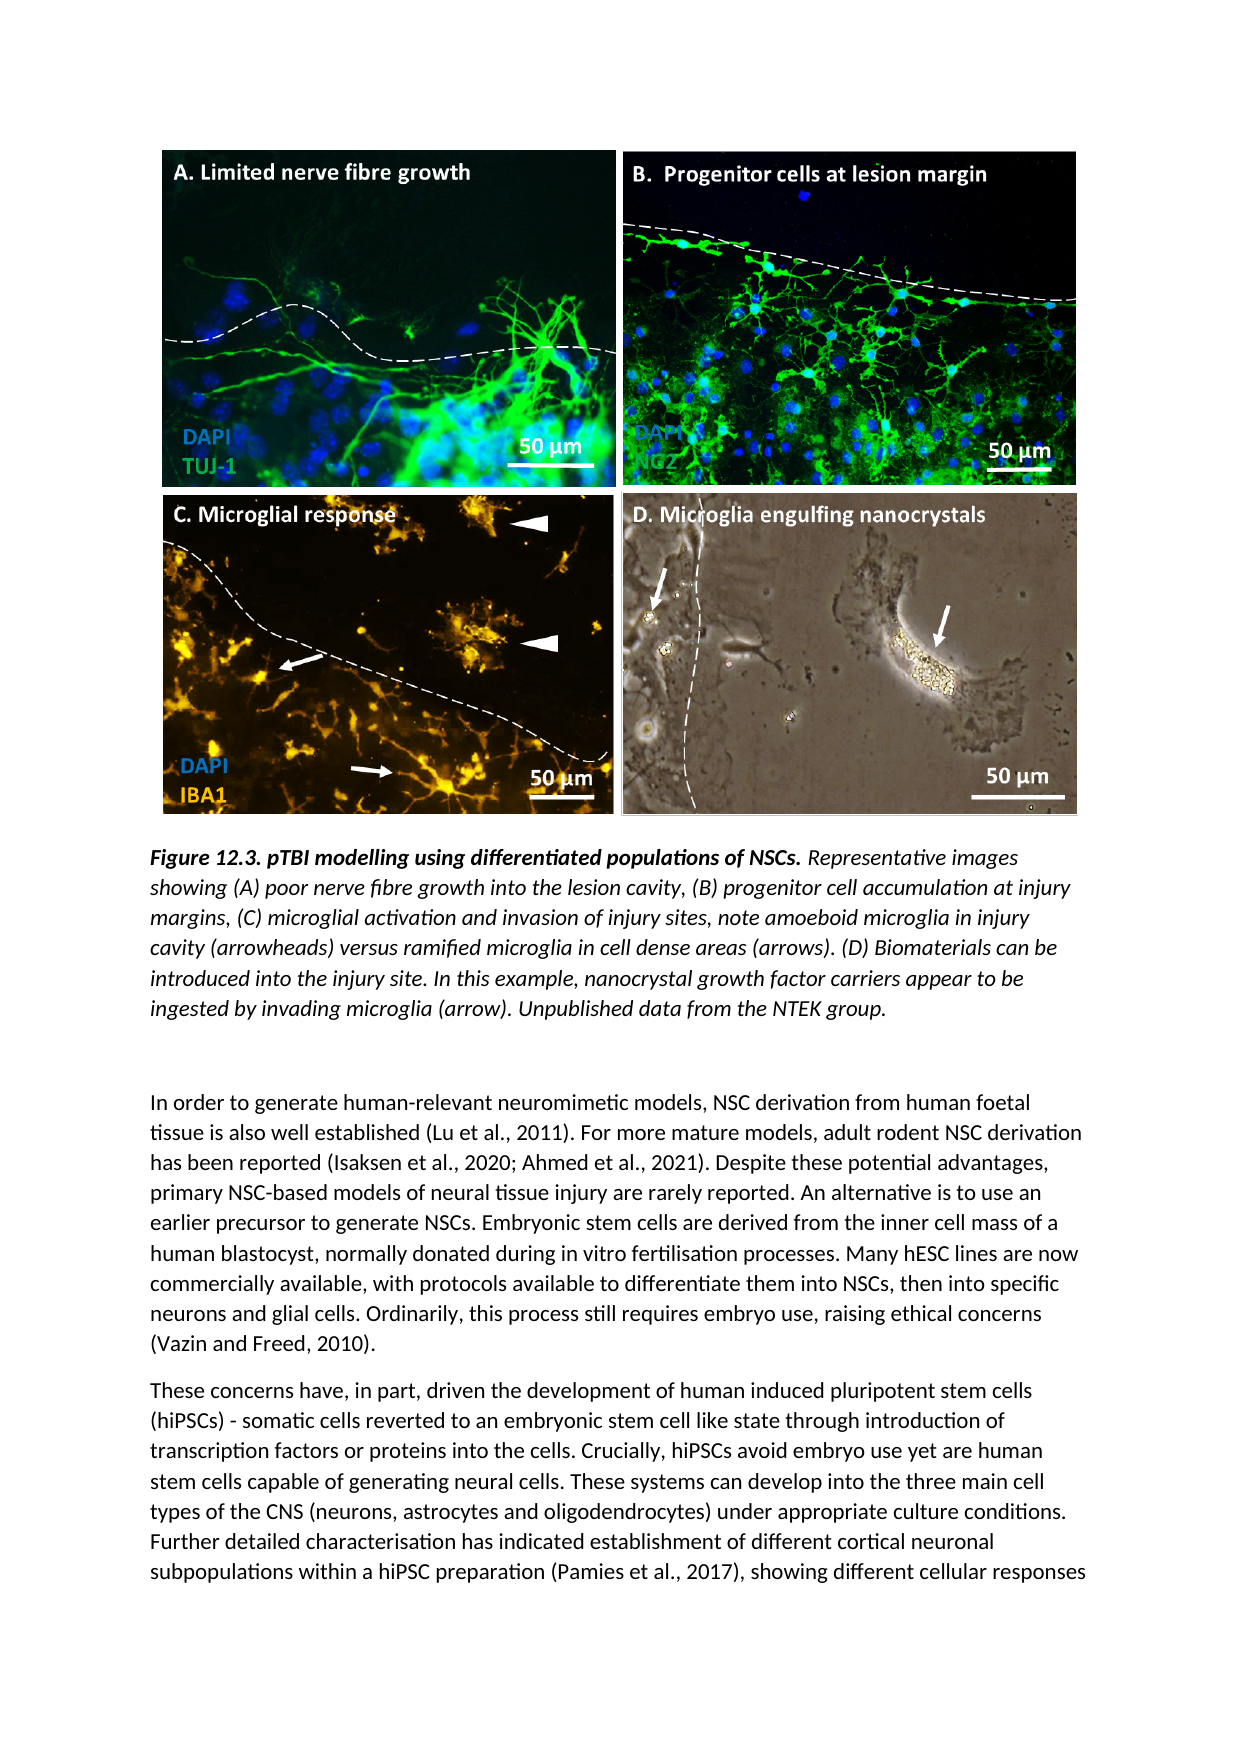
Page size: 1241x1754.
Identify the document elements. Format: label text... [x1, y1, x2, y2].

picture [158, 150, 1083, 824]
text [150, 1376, 1090, 1586]
text In order to generate human-relevant neuromimetic models, NSC derivation from human foetal tissue is also well established (Lu et al., 2011). For more mature models, adult rodent NSC derivation has been reported (Isaksen et al., 2020; Ahmed et al., 2021). Despite these potential advantages, primary NSC-based models of neural tissue injury are rarely reported. An alternative is to use an earlier precursor to generate NSCs. Embryonic stem cells are derived from the inner cell mass of a human blastocyst, normally donated during in vitro fertilisation processes. Many hESC lines are now commercially available, with protocols available to differentiate them into NSCs, then into specific neurons and glial cells. Ordinarily, this process still requires embryo use, raising ethical concerns (Vazin and Freed, 2010). [150, 1088, 1090, 1357]
text Figure 12.3. pTBI modelling using differentiated populations of NSCs. Representative images showing (A) poor nerve fibre growth into the lesion cavity, (B) progenitor cell accumulation at injury margins, (C) microglial activation and invasion of injury sites, note amoeboid microglia in injury cavity (arrowheads) versus ramified microglia in cell dense areas (arrows). (D) Biomaterials can be introduced into the injury site. In this example, nanocrystal growth factor carriers appear to be ingested by invading microglia (arrow). Unpublished data from the NTEK group. [150, 843, 1090, 1022]
